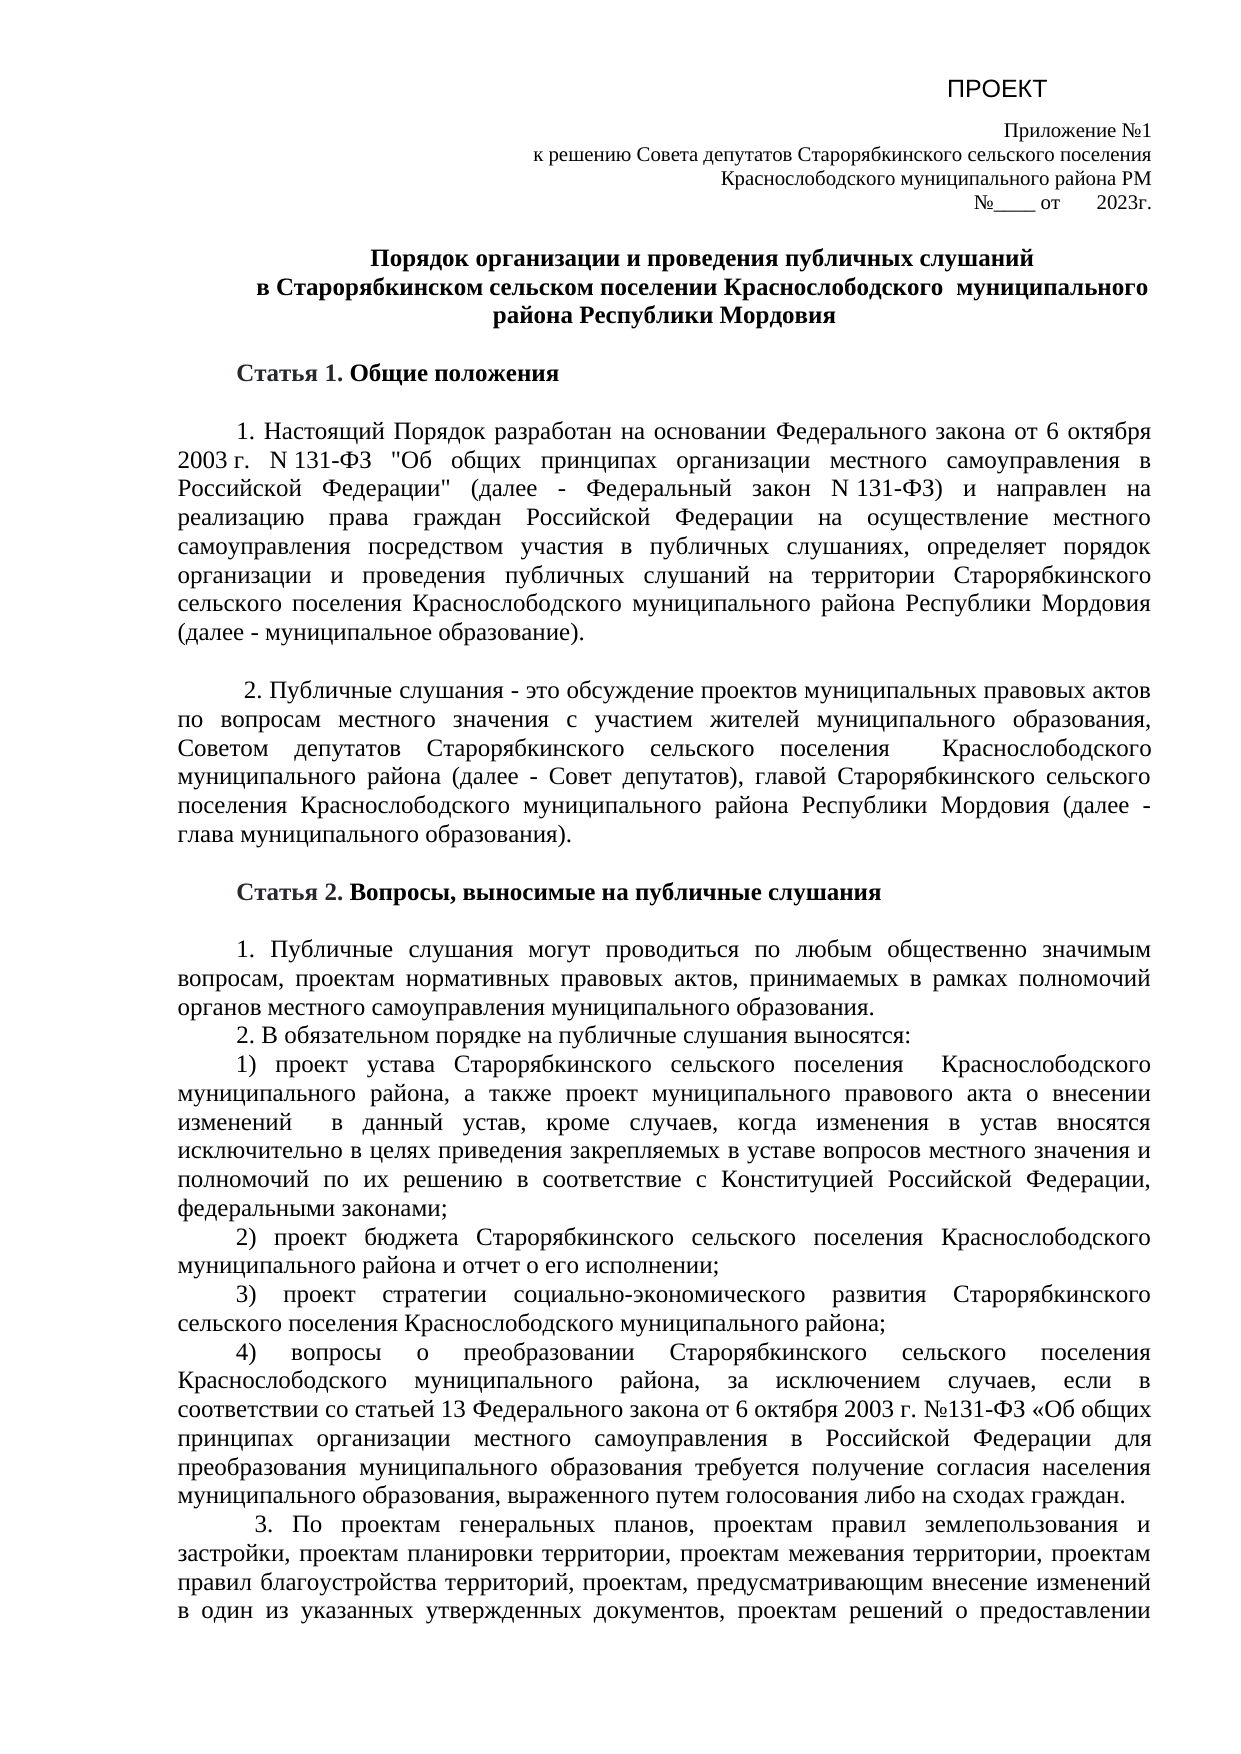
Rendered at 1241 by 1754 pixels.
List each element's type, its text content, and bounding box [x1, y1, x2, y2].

text 2) проект бюджета Старорябкинского сельского поселения Краснослободского муниципального района и отчет о его исполнении; [177, 1222, 1152, 1279]
text Порядок организации и проведения публичных слушаний [177, 243, 1152, 272]
text №____ от 2023г. [177, 190, 1152, 214]
text 3) проект стратегии социально-экономического развития Старорябкинского сельского поселения Краснослободского муниципального района; [177, 1279, 1152, 1337]
text 1. Настоящий Порядок разработан на основании Федерального закона от 6 октября 2003 г. N 131-ФЗ "Об общих принципах организации местного самоуправления в Российской Федерации" (далее - Федеральный закон N 131-ФЗ) и направлен на реализацию права граждан Российской Федерации на осуществление местного самоуправления посредством участия в публичных слушаниях, определяет порядок организации и проведения публичных слушаний на территории Старорябкинского сельского поселения Краснослободского муниципального района Республики Мордовия (далее - муниципальное образование). [177, 416, 1152, 646]
text 1. Публичные слушания могут проводиться по любым общественно значимым вопросам, проектам нормативных правовых актов, принимаемых в рамках полномочий органов местного самоуправления муниципального образования. [177, 934, 1152, 1021]
text Приложение №1 [177, 118, 1152, 142]
text 2. В обязательном порядке на публичные слушания выносятся: [177, 1021, 1152, 1049]
text Статья 1. Общие положения [177, 358, 1152, 387]
text Краснослободского муниципального района РМ [177, 166, 1152, 190]
text в Старорябкинском сельском поселении Краснослободского муниципального района Республики Мордовия [177, 272, 1152, 329]
text Статья 2. Вопросы, выносимые на публичные слушания [177, 877, 1152, 906]
text к решению Совета депутатов Старорябкинского сельского поселения [177, 142, 1152, 166]
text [177, 1509, 1152, 1624]
text 1) проект устава Старорябкинского сельского поселения Краснослободского муниципального района, а также проект муниципального правового акта о внесении изменений в данный устав, кроме случаев, когда изменения в устав вносятся исключительно в целях приведения закрепляемых в уставе вопросов местного значения и полномочий по их решению в соответствие с Конституцией Российской Федерации, федеральными законами; [177, 1049, 1152, 1222]
text 4) вопросы о преобразовании Старорябкинского сельского поселения Краснослободского муниципального района, за исключением случаев, если в соответствии со статьей 13 Федерального закона от 6 октября . №131-ФЗ «Об общих принципах организации местного самоуправления в Российской Федерации для преобразования муниципального образования требуется получение согласия населения муниципального образования, выраженного путем голосования либо на сходах граждан. [177, 1337, 1152, 1509]
text 2. Публичные слушания - это обсуждение проектов муниципальных правовых актов по вопросам местного значения с участием жителей муниципального образования, Советом депутатов Старорябкинского сельского поселения Краснослободского муниципального района (далее - Совет депутатов), главой Старорябкинского сельского поселения Краснослободского муниципального района Республики Мордовия (далее - глава муниципального образования). [177, 675, 1152, 848]
